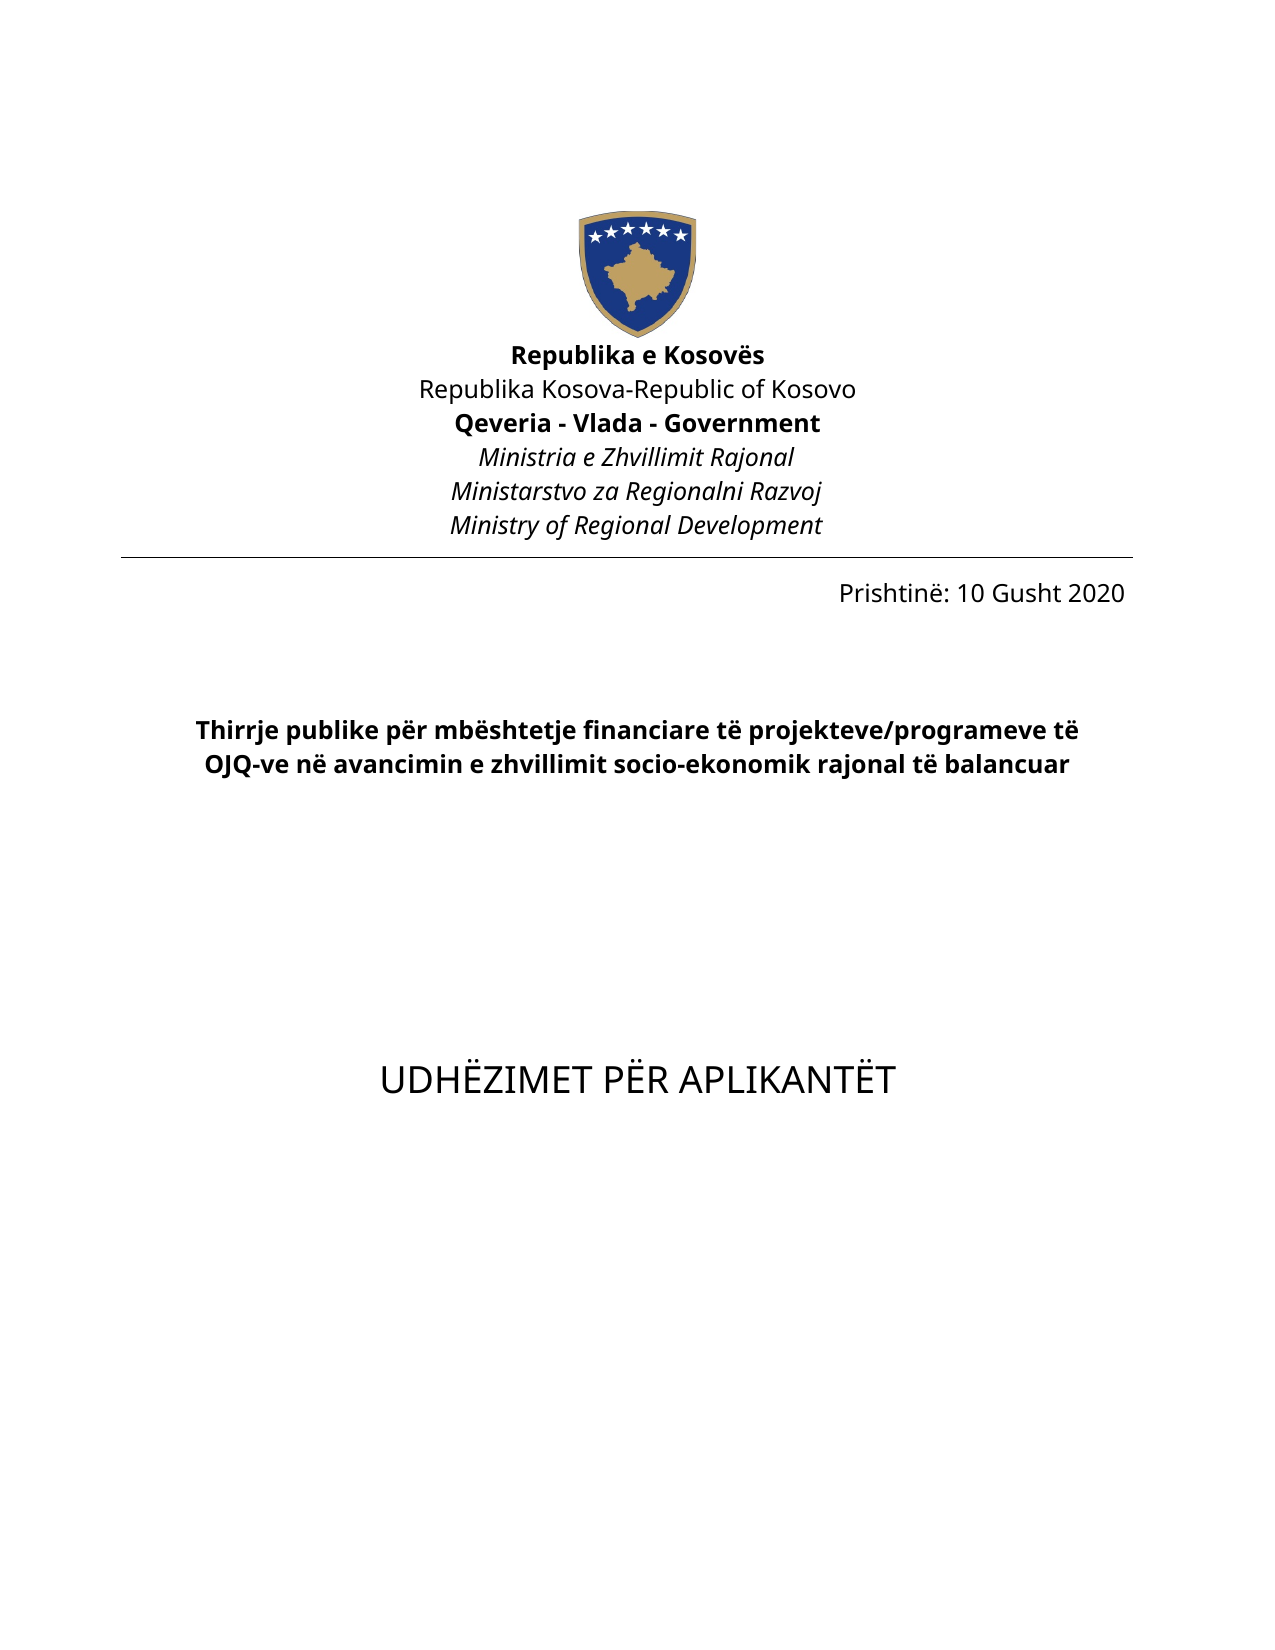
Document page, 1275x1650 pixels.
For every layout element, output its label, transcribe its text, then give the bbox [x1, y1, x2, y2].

text Qeveria - Vlada - Government [150, 406, 1125, 440]
text Republika e Kosovës [150, 338, 1125, 372]
text UDHËZIMET PËR APLIKANTËT [150, 1053, 1125, 1104]
text Prishtinë: 10 Gusht 2020 [150, 576, 1125, 610]
text Ministry of Regional Development [150, 508, 1125, 542]
text Ministria e Zhvillimit Rajonal [150, 440, 1125, 474]
picture [578, 211, 697, 338]
text Ministarstvo za Regionalni Razvoj [150, 474, 1125, 508]
text Thirrje publike për mbështetje financiare të projekteve/programeve të [150, 712, 1125, 746]
text Republika Kosova-Republic of Kosovo [150, 372, 1125, 406]
text OJQ-ve në avancimin e zhvillimit socio-ekonomik rajonal të balancuar [150, 746, 1125, 780]
